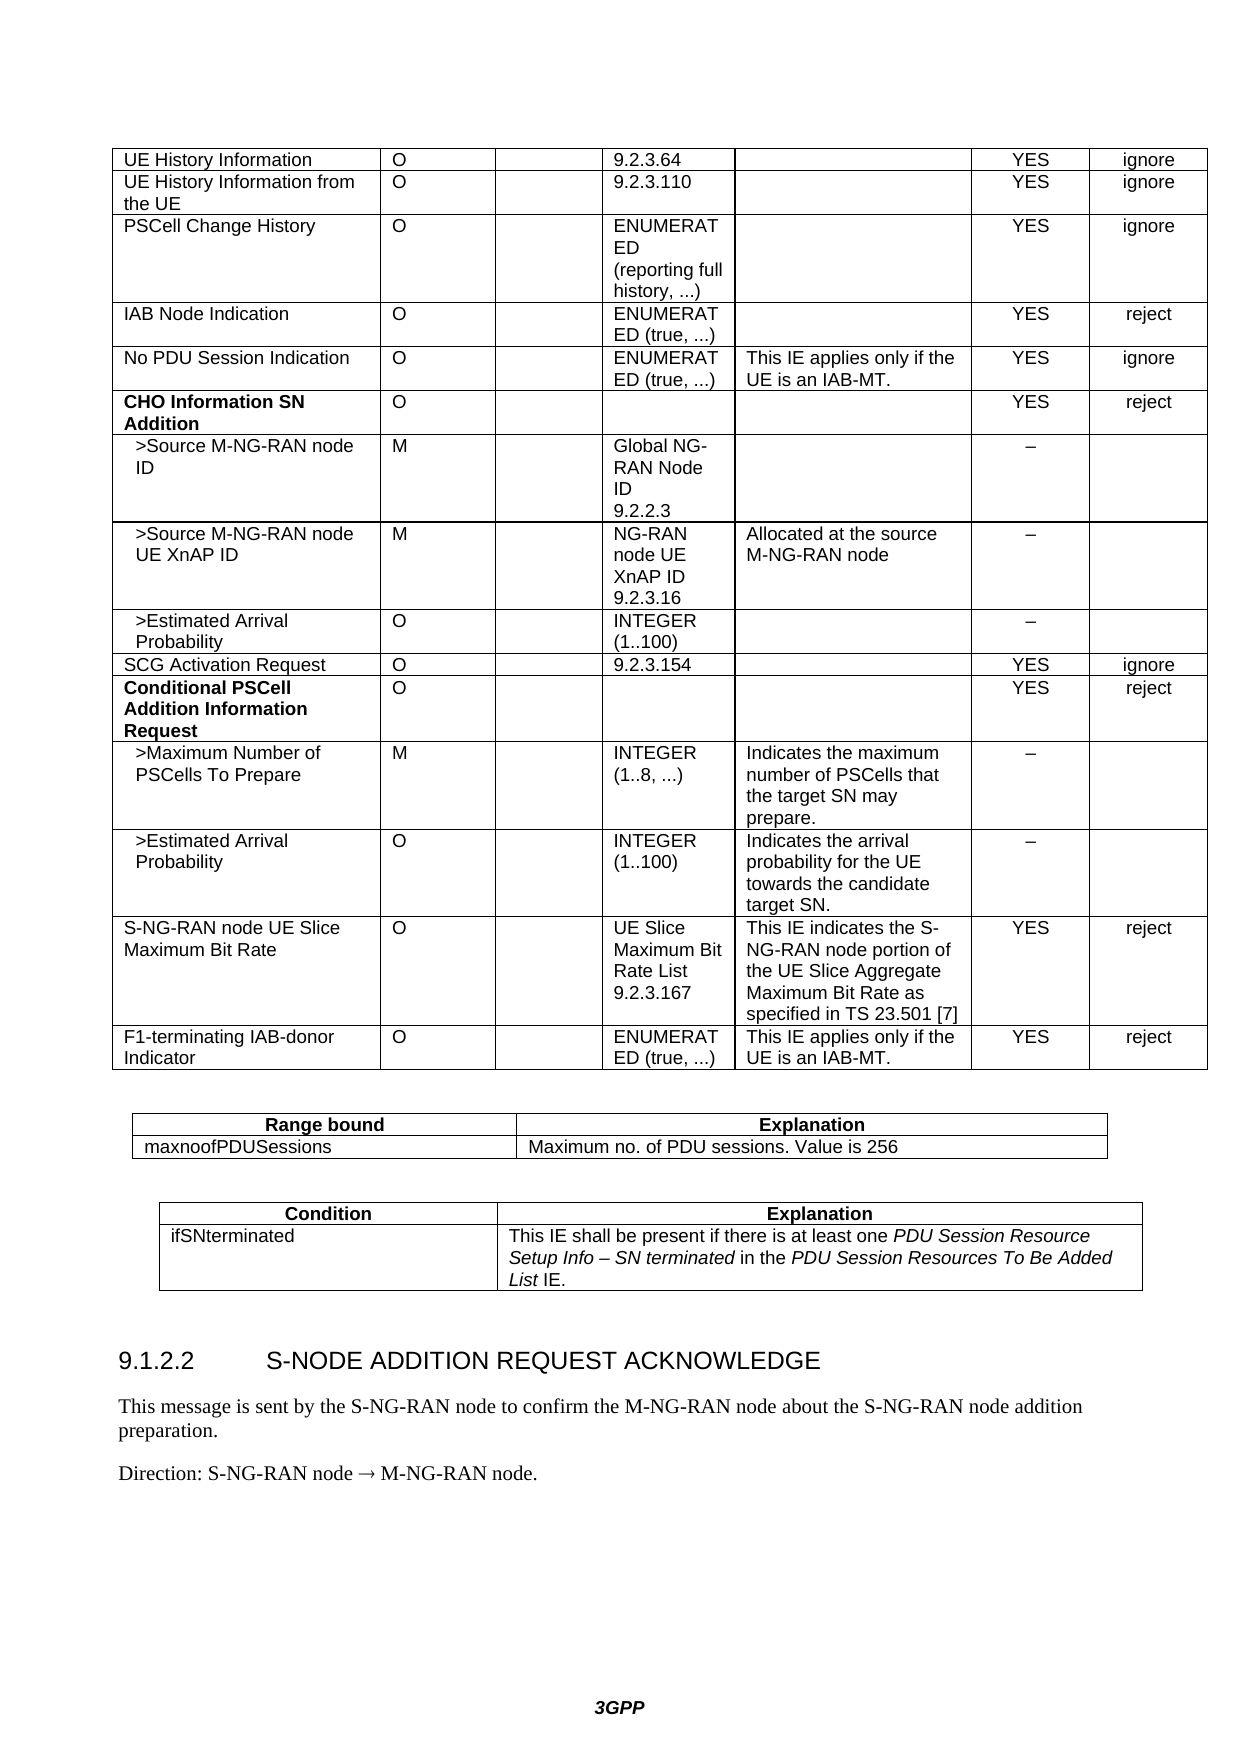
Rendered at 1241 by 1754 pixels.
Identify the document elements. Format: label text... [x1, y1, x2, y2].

table_cell O [381, 676, 495, 741]
table_cell SCG Activation Request [113, 654, 380, 675]
table_cell [1090, 742, 1207, 828]
table_header Explanation [498, 1203, 1142, 1224]
table_cell [496, 676, 602, 741]
table_cell This IE applies only if the UE is an IAB-MT. [736, 347, 971, 390]
table_cell >Maximum Number of PSCells To Prepare [113, 742, 380, 828]
table_cell [736, 610, 971, 653]
table_cell This IE indicates the S-NG-RAN node portion of the UE Slice Aggregate Maximum Bit Rate as specified in TS 23.501 [7] [736, 917, 971, 1024]
table_cell O [381, 610, 495, 653]
table_cell [496, 742, 602, 828]
table_cell This IE shall be present if there is at least one PDU Session Resource Setup Info – SN terminated in the PDU Session Resources To Be Added List IE. [498, 1225, 1142, 1290]
table_cell No PDU Session Indication [113, 347, 380, 390]
table_cell >Estimated Arrival Probability [113, 830, 380, 916]
table_cell M [381, 435, 495, 521]
table_cell ignore [1090, 215, 1207, 302]
table_cell 9.2.3.154 [603, 654, 734, 675]
table_cell YES [972, 676, 1089, 741]
table_cell YES [972, 391, 1089, 434]
table_cell YES [972, 215, 1089, 302]
table_cell ignore [1090, 149, 1207, 170]
table_cell ignore [1090, 347, 1207, 390]
table_cell – [972, 830, 1089, 916]
table_cell ENUMERATED (true, ...) [603, 347, 734, 390]
table_cell [1090, 610, 1207, 653]
table_cell reject [1090, 303, 1207, 346]
table_cell – [972, 610, 1089, 653]
table_cell O [381, 215, 495, 302]
table_cell ignore [1090, 171, 1207, 214]
table_cell [736, 215, 971, 302]
table_cell [496, 215, 602, 302]
table_cell YES [972, 149, 1089, 170]
table_cell YES [972, 171, 1089, 214]
table_cell – [972, 523, 1089, 609]
table_header Explanation [517, 1114, 1107, 1135]
table_cell [496, 917, 602, 1024]
table_cell O [381, 171, 495, 214]
table_cell UE History Information [113, 149, 380, 170]
table_cell O [381, 654, 495, 675]
table_cell [496, 610, 602, 653]
table_cell [736, 171, 971, 214]
table_cell O [381, 1026, 495, 1069]
table_cell [736, 391, 971, 434]
table_cell reject [1090, 917, 1207, 1024]
table_cell [496, 171, 602, 214]
table_cell >Source M-NG-RAN node ID [113, 435, 380, 521]
table_cell INTEGER (1..8, ...) [603, 742, 734, 828]
table_cell ENUMERATED (true, ...) [603, 303, 734, 346]
table_cell [736, 654, 971, 675]
table_cell This IE applies only if the UE is an IAB-MT. [736, 1026, 971, 1069]
table_cell ifSNterminated [160, 1225, 497, 1290]
table_header Range bound [133, 1114, 516, 1135]
table_cell O [381, 391, 495, 434]
table_cell [496, 347, 602, 390]
table_cell [496, 435, 602, 521]
table_cell [603, 676, 734, 741]
table_cell [736, 435, 971, 521]
table_cell UE Slice Maximum Bit Rate List 9.2.3.167 [603, 917, 734, 1024]
table_cell M [381, 523, 495, 609]
table_cell – [972, 435, 1089, 521]
text This message is sent by the S-NG-RAN node to confirm the M-NG-RAN node about the S-NG-RAN node addition preparation. [118, 1394, 1122, 1442]
table_cell Maximum no. of PDU sessions. Value is 256 [517, 1136, 1107, 1158]
table_cell INTEGER (1..100) [603, 830, 734, 916]
table_cell [496, 1026, 602, 1069]
table_cell S-NG-RAN node UE Slice Maximum Bit Rate [113, 917, 380, 1024]
table_cell YES [972, 347, 1089, 390]
subtitle 9.1.2.2 S-NODE ADDITION REQUEST ACKNOWLEDGE [118, 1346, 1122, 1375]
table_cell INTEGER (1..100) [603, 610, 734, 653]
table_cell O [381, 830, 495, 916]
table_cell O [381, 917, 495, 1024]
table_cell [496, 654, 602, 675]
table_cell [1090, 523, 1207, 609]
table_cell PSCell Change History [113, 215, 380, 302]
table_cell Allocated at the source M-NG-RAN node [736, 523, 971, 609]
table_cell YES [972, 917, 1089, 1024]
table_cell O [381, 149, 495, 170]
table_cell Indicates the maximum number of PSCells that the target SN may prepare. [736, 742, 971, 828]
table_cell [496, 830, 602, 916]
table_cell NG-RAN node UE XnAP ID 9.2.3.16 [603, 523, 734, 609]
table_cell 9.2.3.110 [603, 171, 734, 214]
table_cell ENUMERATED (reporting full history, ...) [603, 215, 734, 302]
table_cell reject [1090, 391, 1207, 434]
table_cell [736, 303, 971, 346]
table_header Condition [160, 1203, 497, 1224]
table_cell Conditional PSCell Addition Information Request [113, 676, 380, 741]
table_cell [1090, 435, 1207, 521]
table_cell ENUMERATED (true, ...) [603, 1026, 734, 1069]
table_cell ignore [1090, 654, 1207, 675]
table_cell [496, 303, 602, 346]
table_cell [496, 523, 602, 609]
table_cell Indicates the arrival probability for the UE towards the candidate target SN. [736, 830, 971, 916]
table_cell YES [972, 303, 1089, 346]
table_cell YES [972, 654, 1089, 675]
table_cell [496, 391, 602, 434]
table_cell [736, 149, 971, 170]
table_cell [736, 676, 971, 741]
table_cell Global NG-RAN Node ID 9.2.2.3 [603, 435, 734, 521]
table_cell – [972, 742, 1089, 828]
table_cell M [381, 742, 495, 828]
table_cell YES [972, 1026, 1089, 1069]
table_cell >Source M-NG-RAN node UE XnAP ID [113, 523, 380, 609]
table_cell O [381, 303, 495, 346]
table_cell reject [1090, 676, 1207, 741]
table_cell maxnoofPDUSessions [133, 1136, 516, 1158]
text Direction: S-NG-RAN node M-NG-RAN node. [118, 1461, 1122, 1485]
table_cell [1090, 830, 1207, 916]
table_cell UE History Information from the UE [113, 171, 380, 214]
table_cell [603, 391, 734, 434]
table_cell O [381, 347, 495, 390]
table_cell CHO Information SN Addition [113, 391, 380, 434]
table_cell >Estimated Arrival Probability [113, 610, 380, 653]
table_cell reject [1090, 1026, 1207, 1069]
table_cell F1-terminating IAB-donor Indicator [113, 1026, 380, 1069]
table_cell IAB Node Indication [113, 303, 380, 346]
table_cell 9.2.3.64 [603, 149, 734, 170]
table_cell [496, 149, 602, 170]
